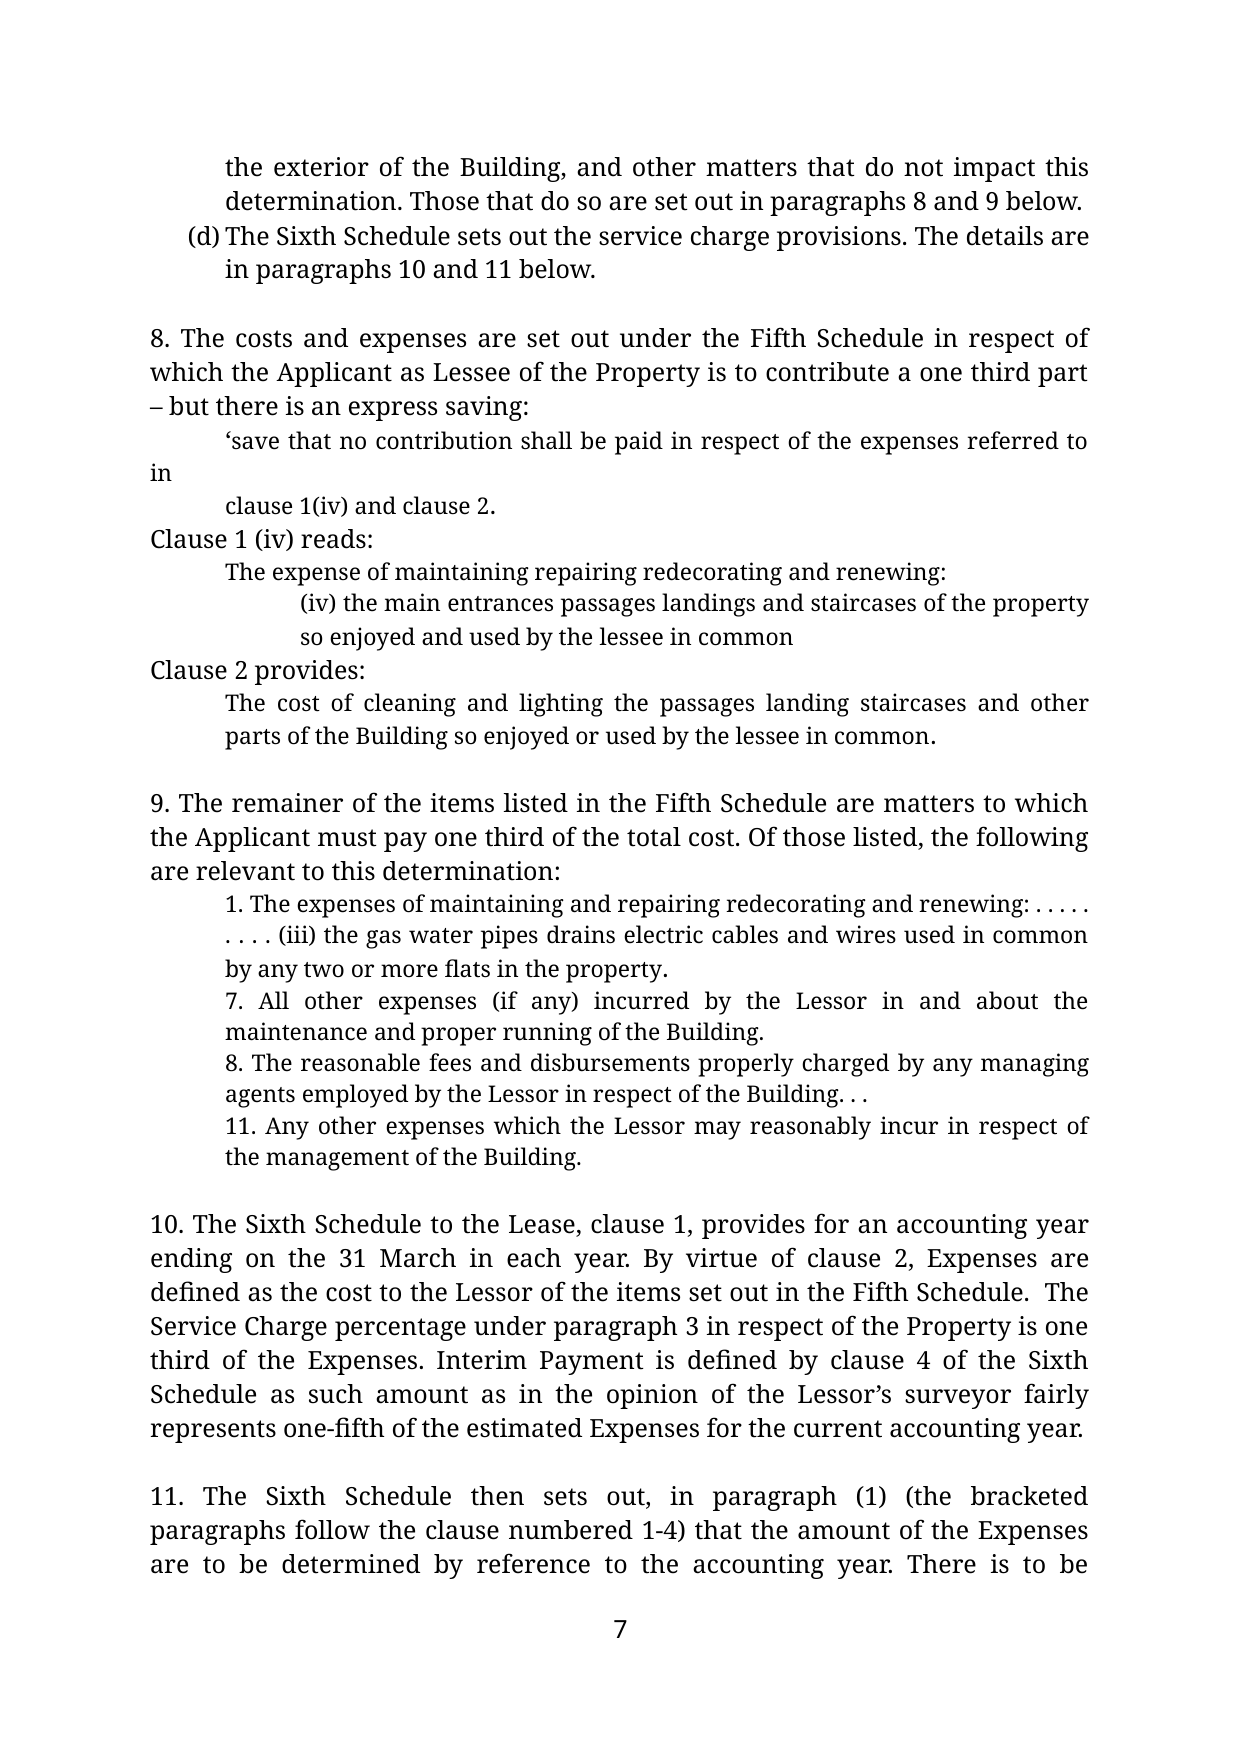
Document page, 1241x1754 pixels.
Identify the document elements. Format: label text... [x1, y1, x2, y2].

text 9. The remainer of the items listed in the Fifth Schedule are matters to which the Applicant must pay one third of the total cost. Of those listed, the following are relevant to this determination: [150, 786, 1090, 888]
list 1. The expenses of maintaining and repairing redecorating and renewing: . . . . . . . . . (iii) the gas water pipes drains electric cables and wires used in common by any two or more flats in the property. [225, 888, 1090, 985]
text clause 1(iv) and clause 2. [150, 488, 1090, 522]
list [187, 150, 1090, 218]
text 11. Any other expenses which the Lessor may reasonably incur in respect of the management of the Building. [225, 1110, 1090, 1172]
text 8. The costs and expenses are set out under the Fifth Schedule in respect of which the Applicant as Lessee of the Property is to contribute a one third part – but there is an express saving: [150, 320, 1090, 422]
text (iv) the main entrances passages landings and staircases of the property so enjoyed and used by the lessee in common [300, 587, 1090, 652]
text Clause 2 provides: [150, 652, 1090, 687]
text Clause 1 (iv) reads: [150, 522, 1090, 556]
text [150, 1479, 1090, 1581]
text The expense of maintaining repairing redecorating and renewing: [150, 556, 1090, 587]
text 10. The Sixth Schedule to the Lease, clause 1, provides for an accounting year ending on the 31 March in each year. By virtue of clause 2, Expenses are defined as the cost to the Lessor of the items set out in the Fifth Schedule. The Service Charge percentage under paragraph 3 in respect of the Property is one third of the Expenses. Interim Payment is defined by clause 4 of the Sixth Schedule as such amount as in the opinion of the Lessor’s surveyor fairly represents one-fifth of the estimated Expenses for the current accounting year. [150, 1206, 1090, 1445]
list The Sixth Schedule sets out the service charge provisions. The details are in paragraphs 10 and 11 below. [187, 218, 1090, 286]
text 7. All other expenses (if any) incurred by the Lessor in and about the maintenance and proper running of the Building. [225, 985, 1090, 1047]
text The cost of cleaning and lighting the passages landing staircases and other parts of the Building so enjoyed or used by the lessee in common. [225, 687, 1090, 752]
text ‘save that no contribution shall be paid in respect of the expenses referred to in [150, 422, 1090, 488]
text 8. The reasonable fees and disbursements properly charged by any managing agents employed by the Lessor in respect of the Building. . . [225, 1047, 1090, 1110]
